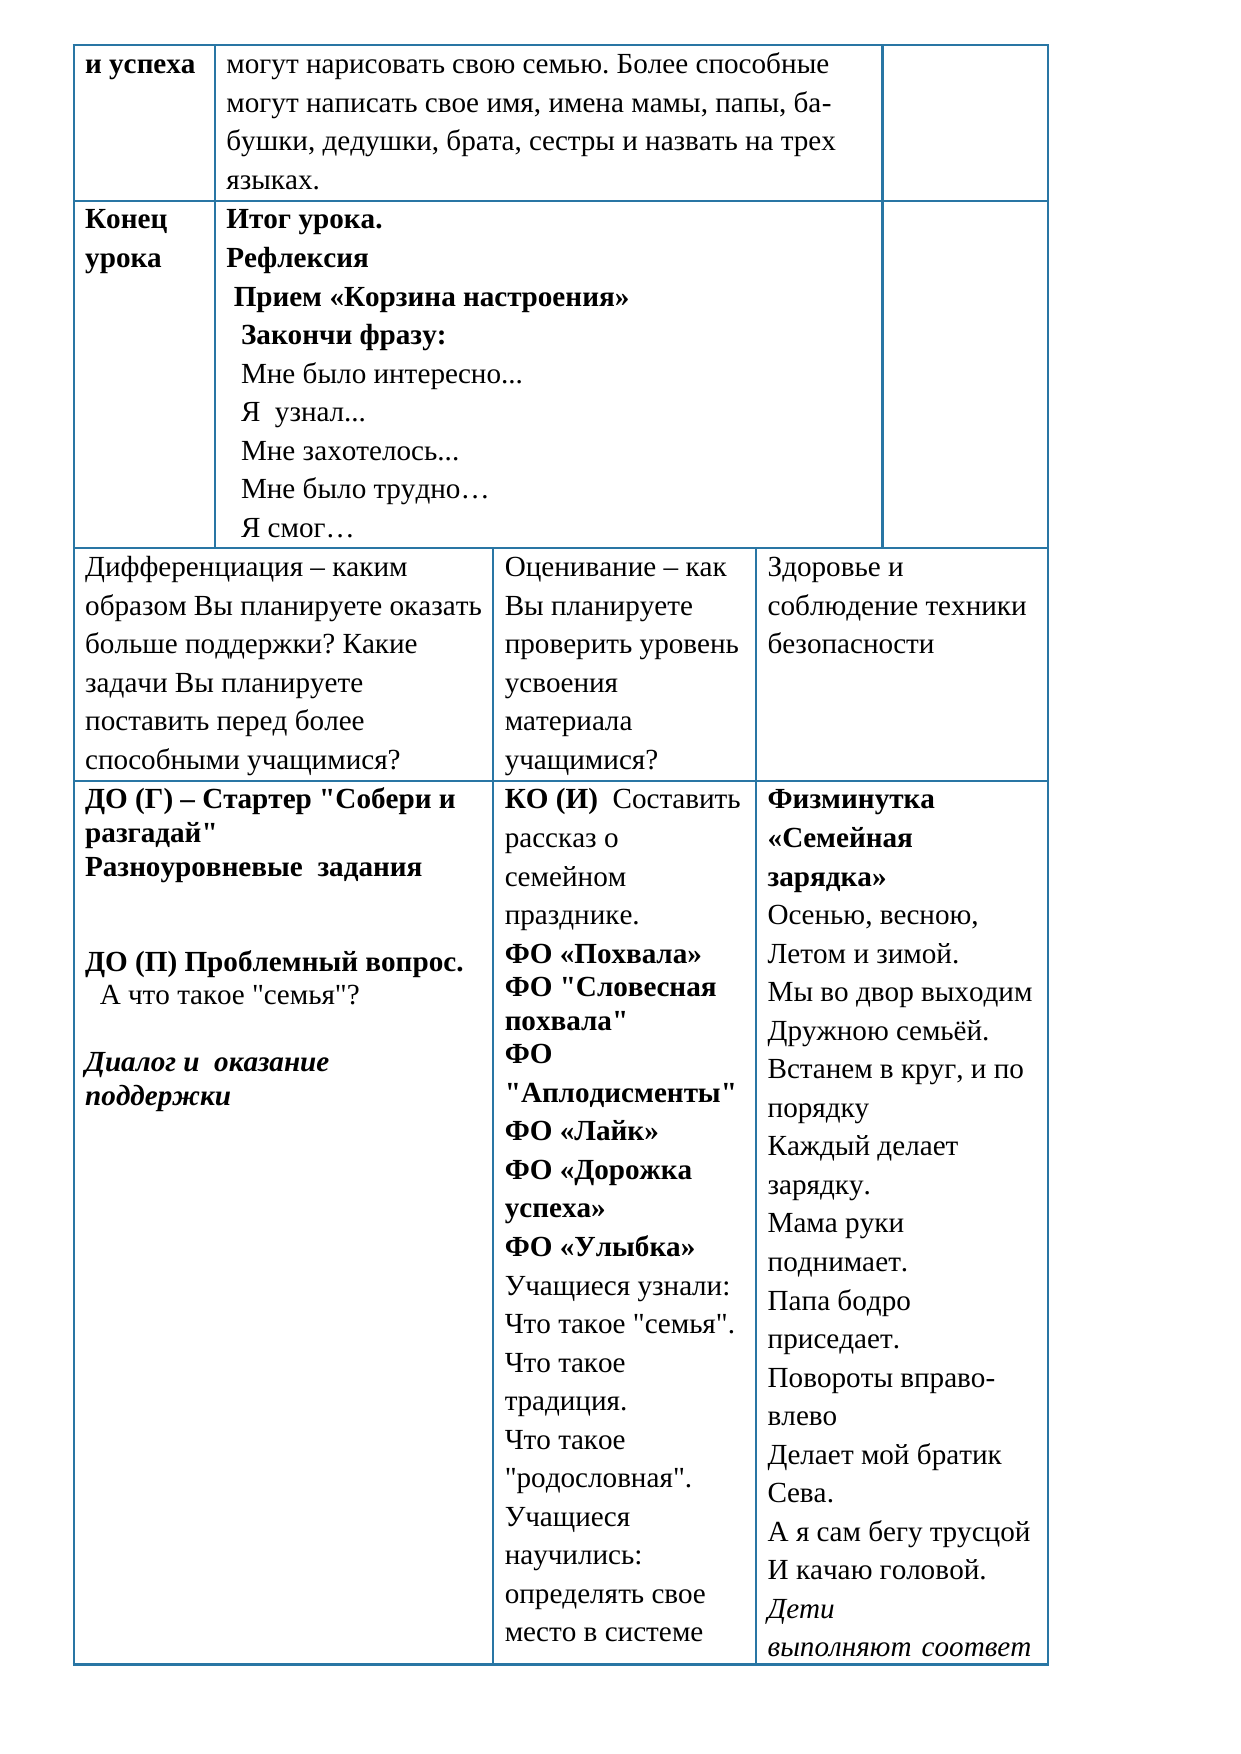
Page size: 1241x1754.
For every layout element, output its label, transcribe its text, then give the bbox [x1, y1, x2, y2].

table_cell Итог урока. Рефлексия Прием «Корзина настроения» Закончи фразу: Мне было интересно... Я узнал... Мне захотелось... Мне было трудно… Я смог… [216, 202, 881, 547]
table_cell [757, 782, 1047, 1663]
table_cell [884, 46, 1047, 199]
table_cell [884, 202, 1047, 547]
table_cell Оценивание – как Вы планируете проверить уровень усвоения материала учащимися? [494, 549, 755, 779]
table_cell Критерии успеха [75, 46, 214, 199]
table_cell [75, 782, 492, 1663]
table_cell Здоровье и соблюдение техники безопасности [757, 549, 1047, 779]
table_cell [216, 46, 881, 199]
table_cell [494, 782, 755, 1663]
table_cell Дифференциация – каким образом Вы планируете оказать больше поддержки? Какие задачи Вы планируете поставить перед более способными учащимися? [75, 549, 492, 779]
table_cell Конец урока [75, 202, 214, 547]
